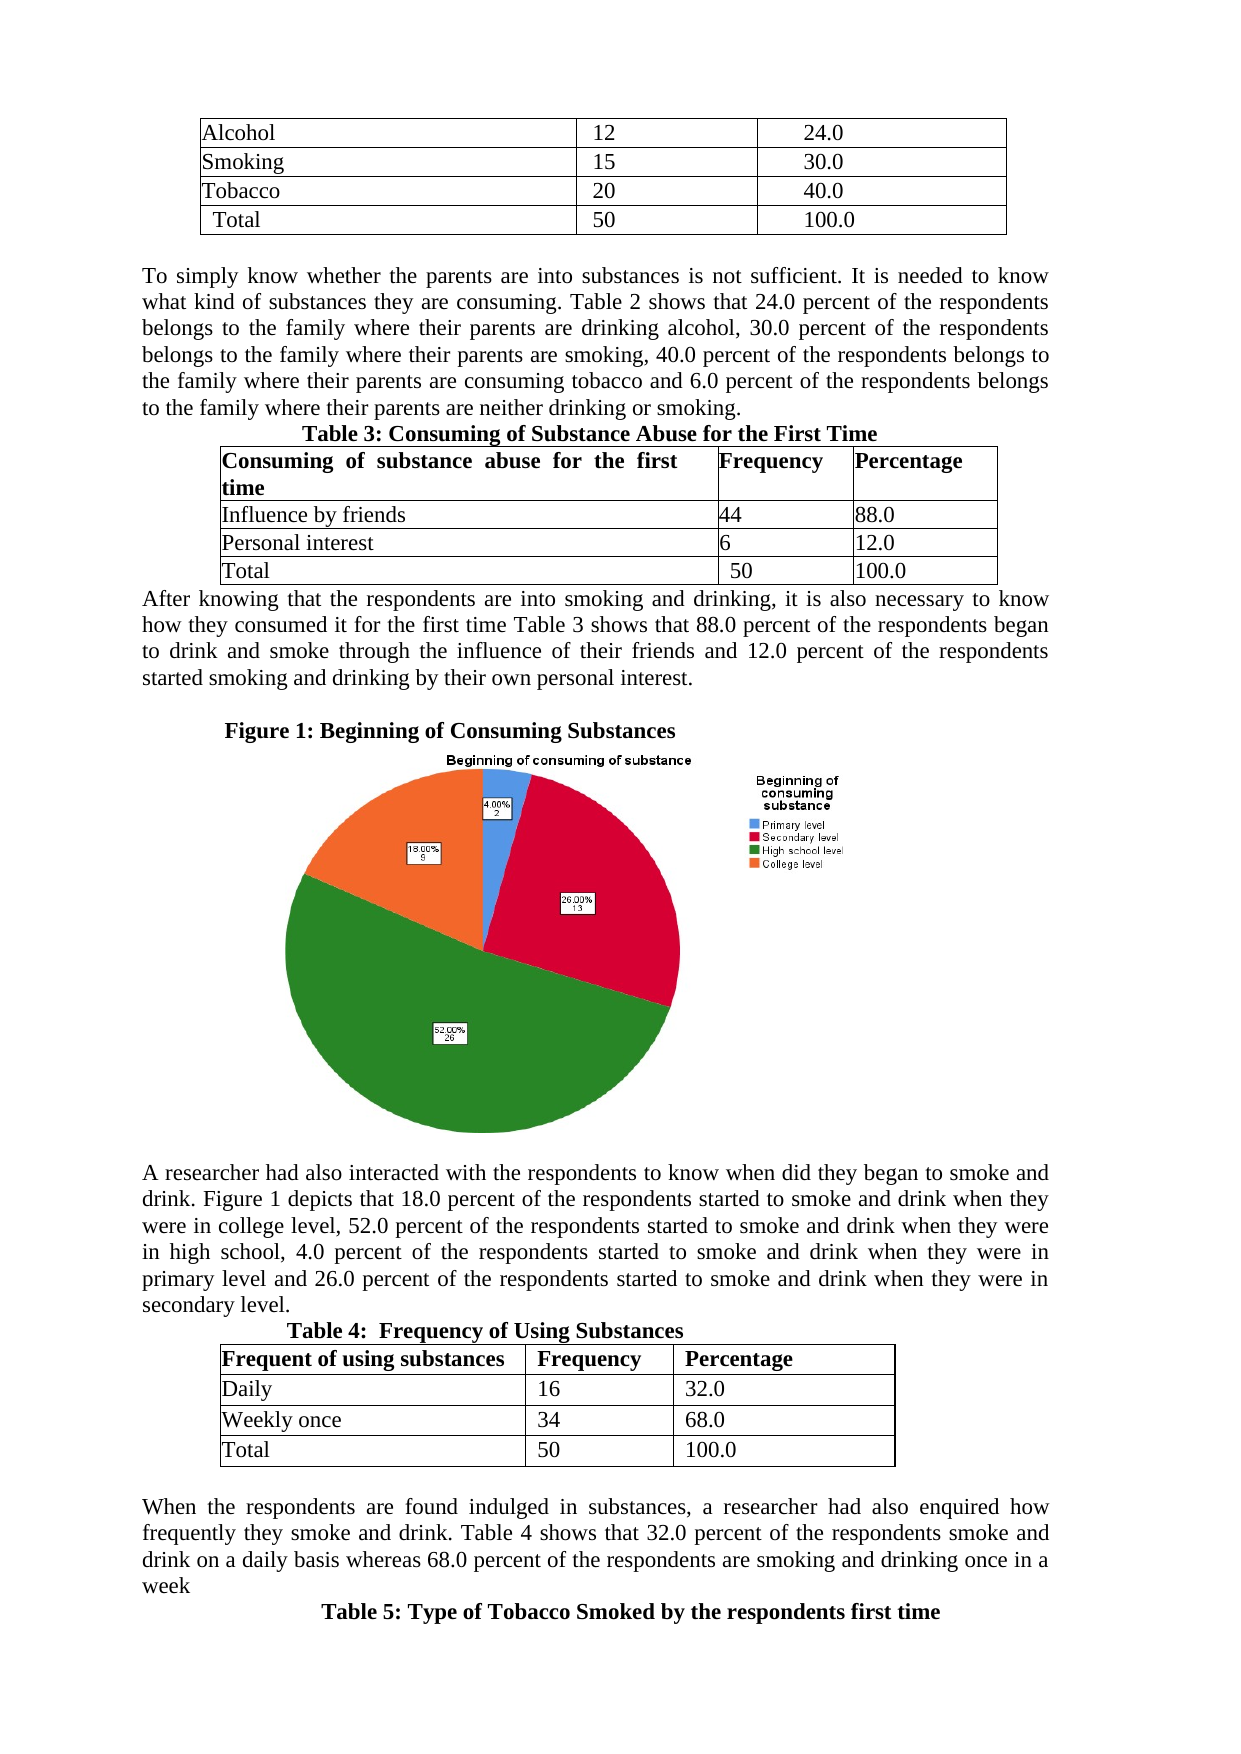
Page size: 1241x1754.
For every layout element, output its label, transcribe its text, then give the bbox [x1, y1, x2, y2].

table_cell Weekly once [221, 1406, 525, 1435]
table_cell 6 [719, 529, 853, 556]
table_cell Tobacco [201, 177, 576, 205]
table_cell 15 [577, 148, 757, 176]
table_header Percentage [854, 447, 997, 500]
table_cell 50 [719, 557, 853, 584]
table_cell Total [201, 206, 576, 234]
subtitle Table 5: Type of Tobacco Smoked by the respondents first time [224, 1598, 1038, 1625]
table_cell Influence by friends [221, 501, 718, 528]
text To simply know whether the parents are into substances is not sufficient. It is needed to know what kind of substances they are consuming. Table 2 shows that 24.0 percent of the respondents belongs to the family where their parents are drinking alcohol, 30.0 percent of the respondents belongs to the family where their parents are smoking, 40.0 percent of the respondents belongs to the family where their parents are consuming tobacco and 6.0 percent of the respondents belongs to the family where their parents are neither drinking or smoking. [142, 262, 1051, 420]
table_cell Smoking [201, 148, 576, 176]
table_cell Personal interest [221, 529, 718, 556]
table_cell 24.0 [758, 119, 1006, 147]
table_header Frequency [719, 447, 853, 500]
table_cell 44 [719, 501, 853, 528]
table_cell Daily [221, 1375, 525, 1405]
table_cell 12.0 [854, 529, 997, 556]
table_cell 50 [526, 1436, 673, 1466]
table_cell 32.0 [674, 1375, 894, 1405]
table_header Consuming of substance abuse for the first time [221, 447, 718, 500]
text After knowing that the respondents are into smoking and drinking, it is also necessary to know how they consumed it for the first time Table 3 shows that 88.0 percent of the respondents began to drink and smoke through the influence of their friends and 12.0 percent of the respondents started smoking and drinking by their own personal interest. [142, 585, 1051, 690]
subtitle Figure 1: Beginning of Consuming Substances [224, 717, 1038, 743]
table_cell 100.0 [758, 206, 1006, 234]
table_header Frequency [526, 1345, 673, 1374]
picture [285, 755, 843, 1133]
table_cell Total [221, 557, 718, 584]
table_cell Total [221, 1436, 525, 1466]
table_cell 34 [526, 1406, 673, 1435]
table_cell 100.0 [674, 1436, 894, 1466]
table_header Frequent of using substances [221, 1345, 525, 1374]
table_cell Alcohol [201, 119, 576, 147]
table_cell 88.0 [854, 501, 997, 528]
table_cell 40.0 [758, 177, 1006, 205]
table_cell 50 [577, 206, 757, 234]
table_cell 30.0 [758, 148, 1006, 176]
subtitle Table 4: Frequency of Using Substances [224, 1317, 746, 1344]
table_cell 68.0 [674, 1406, 894, 1435]
table_cell 20 [577, 177, 757, 205]
text A researcher had also interacted with the respondents to know when did they began to smoke and drink. Figure 1 depicts that 18.0 percent of the respondents started to smoke and drink when they were in college level, 52.0 percent of the respondents started to smoke and drink when they were in high school, 4.0 percent of the respondents started to smoke and drink when they were in primary level and 26.0 percent of the respondents started to smoke and drink when they were in secondary level. [142, 1159, 1051, 1317]
table_cell 12 [577, 119, 757, 147]
table_header Percentage [674, 1345, 894, 1374]
text When the respondents are found indulged in substances, a researcher had also enquired how frequently they smoke and drink. Table 4 shows that 32.0 percent of the respondents smoke and drink on a daily basis whereas 68.0 percent of the respondents are smoking and drinking once in a week [142, 1493, 1051, 1598]
table_cell 16 [526, 1375, 673, 1405]
subtitle Table 3: Consuming of Substance Abuse for the First Time [142, 420, 1038, 446]
table_cell 100.0 [854, 557, 997, 584]
